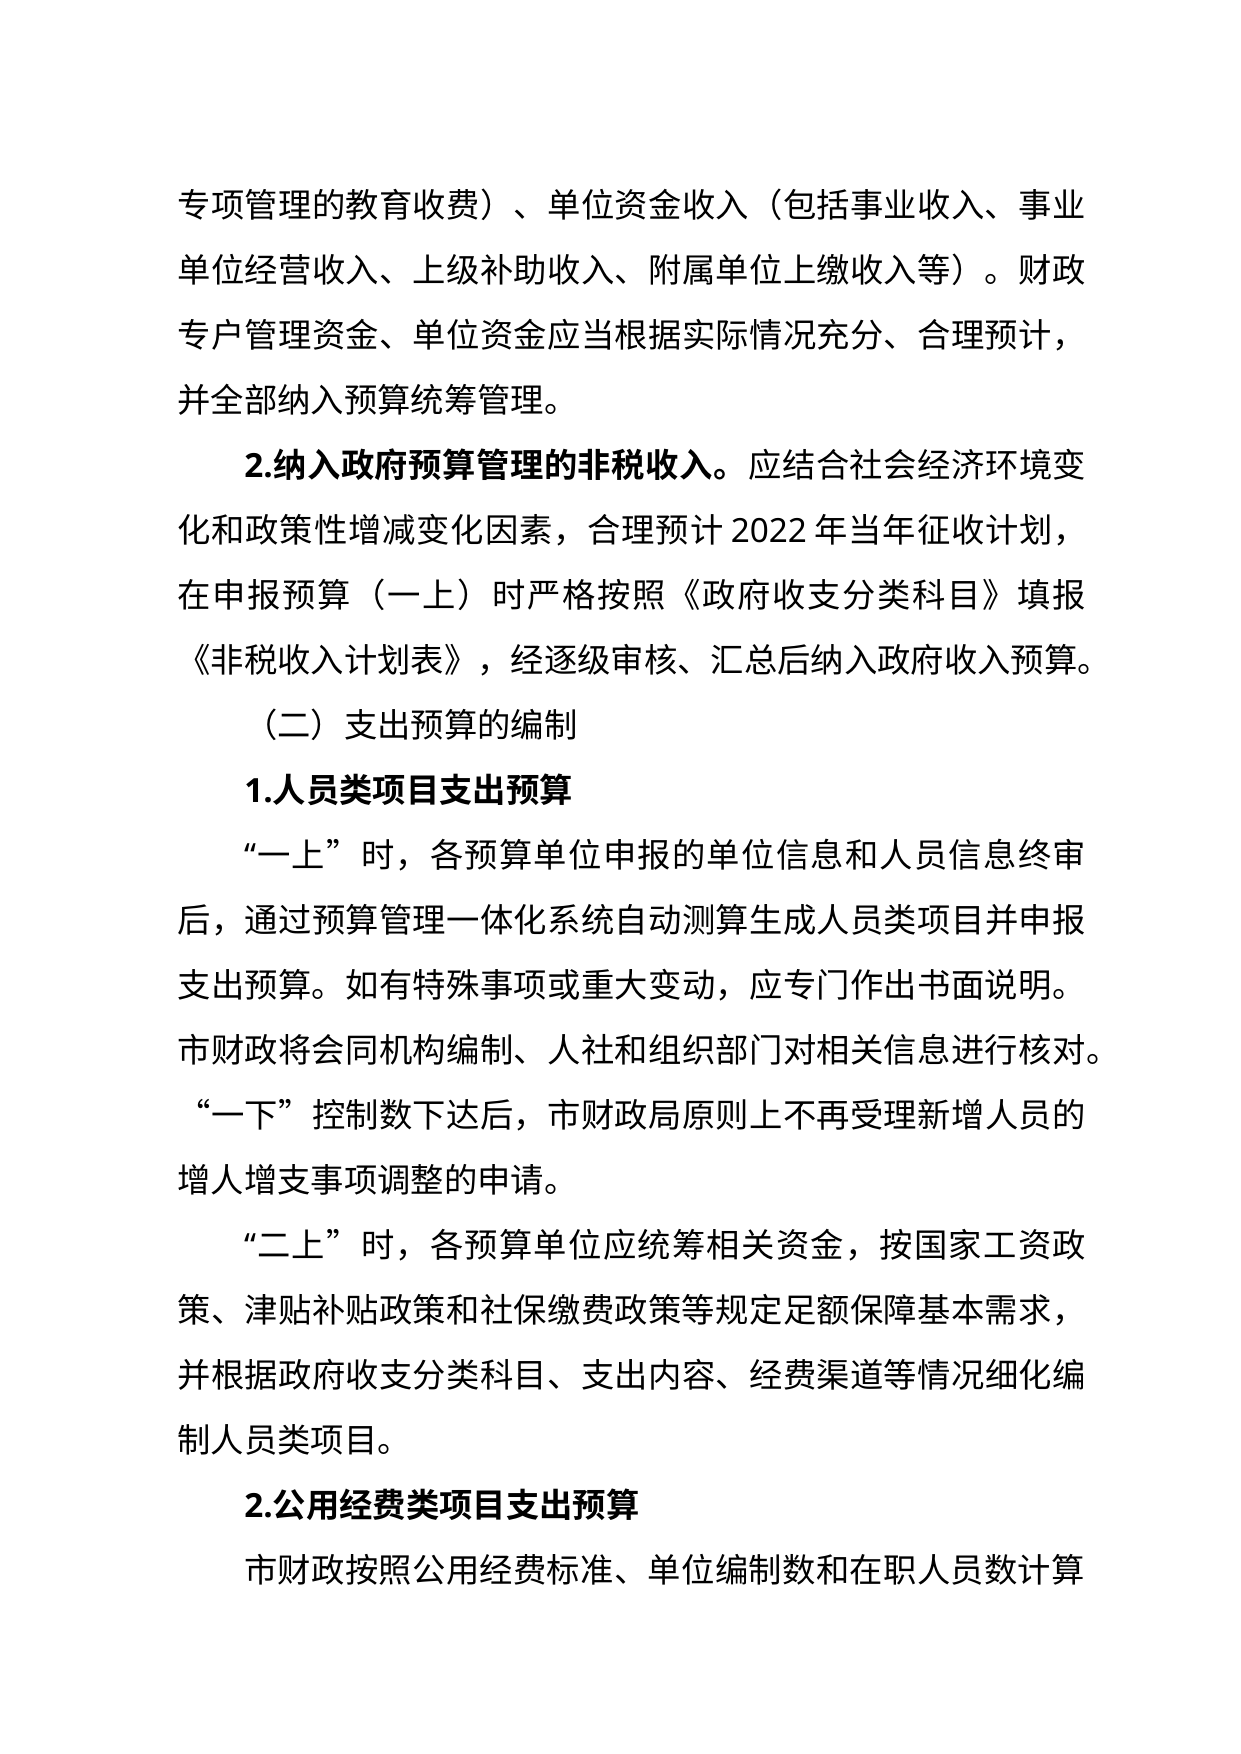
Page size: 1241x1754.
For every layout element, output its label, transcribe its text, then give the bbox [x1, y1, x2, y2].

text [177, 171, 1087, 431]
text 2.纳入政府预算管理的非税收入。应结合社会经济环境变化和政策性增减变化因素，合理预计2022年当年征收计划，在申报预算（一上）时严格按照《政府收支分类科目》填报《非税收入计划表》，经逐级审核、汇总后纳入政府收入预算。 [177, 431, 1087, 691]
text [177, 1536, 1087, 1601]
text “二上”时，各预算单位应统筹相关资金，按国家工资政策、津贴补贴政策和社保缴费政策等规定足额保障基本需求，并根据政府收支分类科目、支出内容、经费渠道等情况细化编制人员类项目。 [177, 1211, 1087, 1471]
text “一上”时，各预算单位申报的单位信息和人员信息终审后，通过预算管理一体化系统自动测算生成人员类项目并申报支出预算。如有特殊事项或重大变动，应专门作出书面说明。市财政将会同机构编制、人社和组织部门对相关信息进行核对。“一下”控制数下达后，市财政局原则上不再受理新增人员的增人增支事项调整的申请。 [177, 821, 1087, 1211]
text 1.人员类项目支出预算 [177, 756, 1087, 821]
text 2.公用经费类项目支出预算 [177, 1471, 1087, 1536]
text （二）支出预算的编制 [177, 691, 1087, 756]
